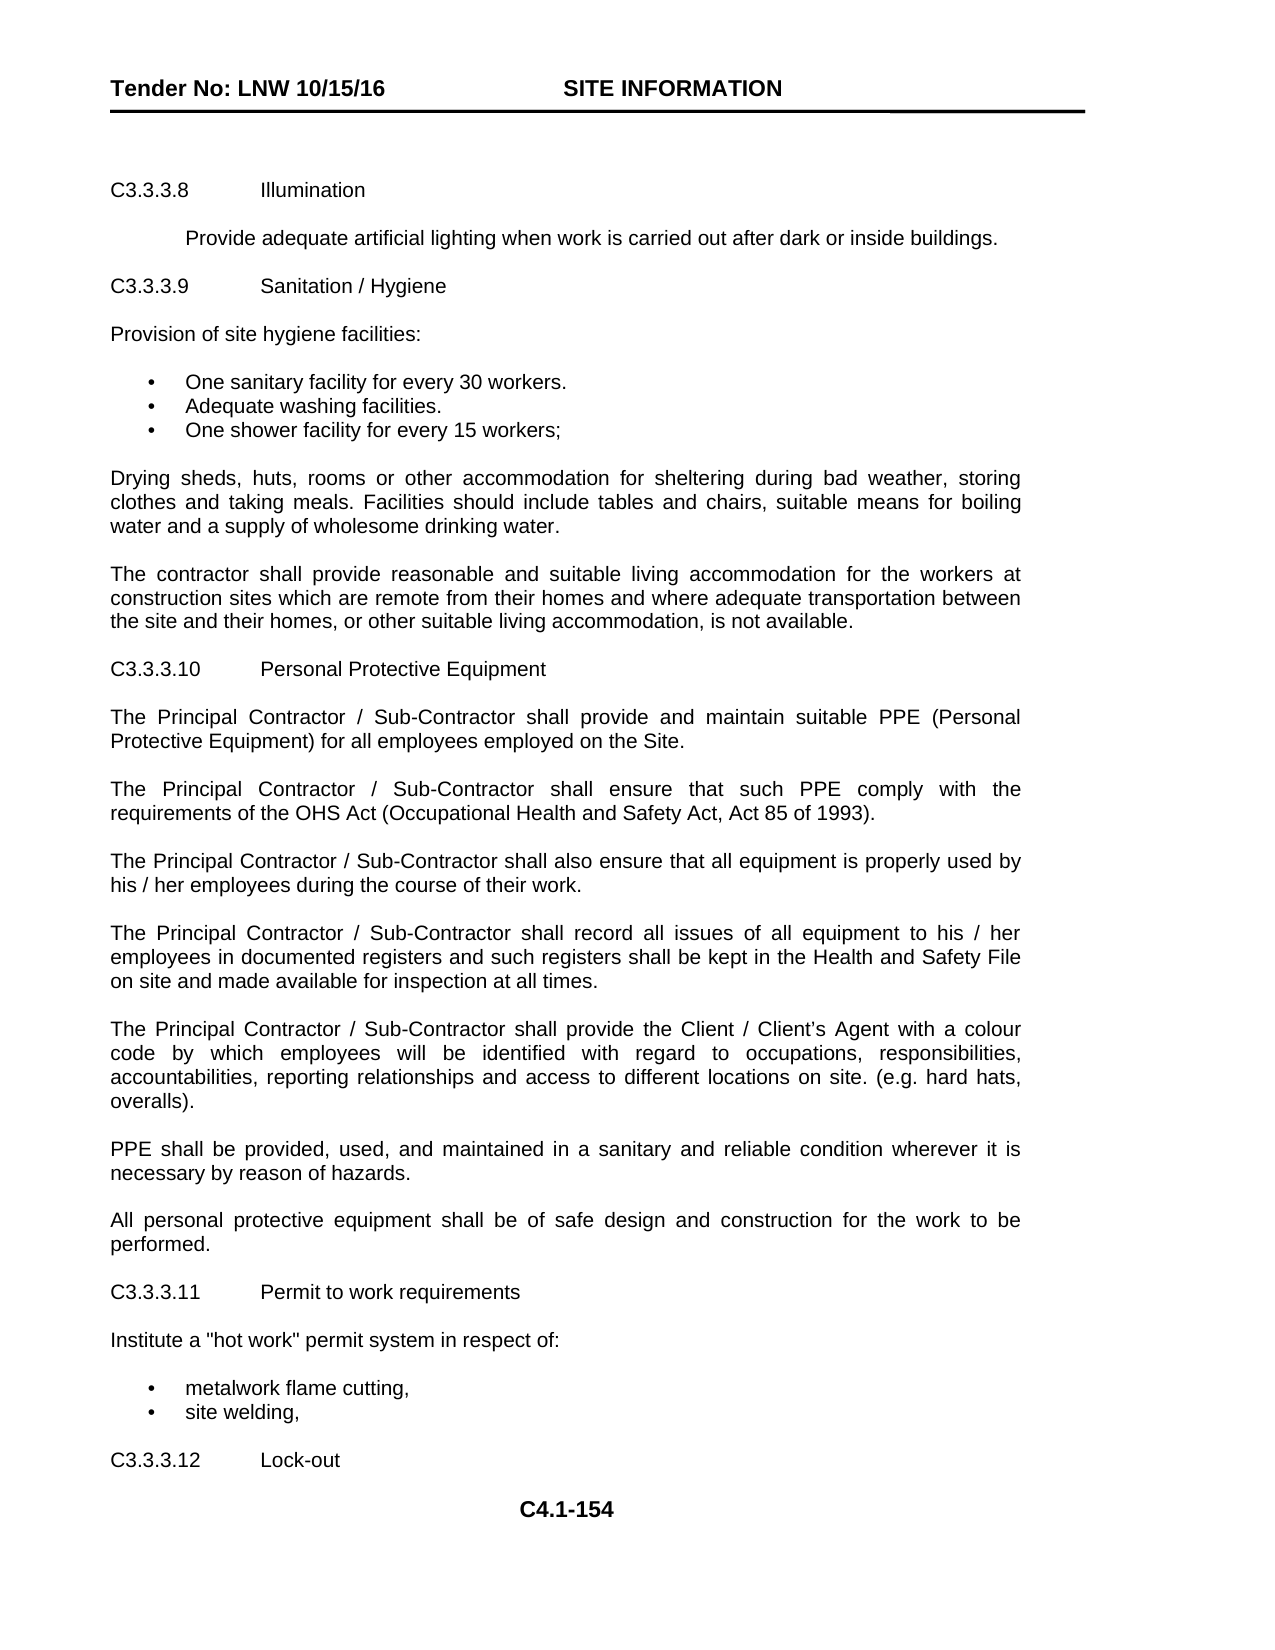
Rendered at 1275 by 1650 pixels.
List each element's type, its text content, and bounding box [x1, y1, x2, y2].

text C3.3.3.10 Personal Protective Equipment [110, 657, 1022, 681]
text C3.3.3.12 Lock-out [110, 1448, 1022, 1472]
text The Principal Contractor / Sub-Contractor shall provide and maintain suitable PPE (Personal Protective Equipment) for all employees employed on the Site. [110, 705, 1022, 753]
text The contractor shall provide reasonable and suitable living accommodation for the workers at construction sites which are remote from their homes and where adequate transportation between the site and their homes, or other suitable living accommodation, is not available. [110, 561, 1022, 633]
text C3.3.3.11 Permit to work requirements [110, 1280, 1022, 1304]
text The Principal Contractor / Sub-Contractor shall ensure that such PPE comply with the requirements of the OHS Act (Occupational Health and Safety Act, Act 85 of 1993). [110, 777, 1022, 825]
list Adequate washing facilities. [148, 394, 1022, 418]
text The Principal Contractor / Sub-Contractor shall also ensure that all equipment is properly used by his / her employees during the course of their work. [110, 849, 1022, 897]
text Provision of site hygiene facilities: [110, 322, 1022, 346]
text The Principal Contractor / Sub-Contractor shall provide the Client / Client’s Agent with a colour code by which employees will be identified with regard to occupations, responsibilities, accountabilities, reporting relationships and access to different locations on site. (e.g. hard hats, overalls). [110, 1017, 1022, 1112]
list One shower facility for every 15 workers; [148, 418, 1022, 442]
text C3.3.3.9 Sanitation / Hygiene [110, 274, 1022, 298]
list One sanitary facility for every 30 workers. [148, 370, 1022, 394]
list site welding, [148, 1400, 1022, 1424]
text Provide adequate artificial lighting when work is carried out after dark or inside buildings. [110, 226, 1022, 250]
text All personal protective equipment shall be of safe design and construction for the work to be performed. [110, 1208, 1022, 1256]
text The Principal Contractor / Sub-Contractor shall record all issues of all equipment to his / her employees in documented registers and such registers shall be kept in the Health and Safety File on site and made available for inspection at all times. [110, 921, 1022, 993]
text Institute a "hot work" permit system in respect of: [110, 1328, 1022, 1352]
text PPE shall be provided, used, and maintained in a sanitary and reliable condition wherever it is necessary by reason of hazards. [110, 1136, 1022, 1184]
list metalwork flame cutting, [148, 1376, 1022, 1400]
text C3.3.3.8 Illumination [110, 178, 1022, 202]
text Drying sheds, huts, rooms or other accommodation for sheltering during bad weather, storing clothes and taking meals. Facilities should include tables and chairs, suitable means for boiling water and a supply of wholesome drinking water. [110, 466, 1022, 537]
